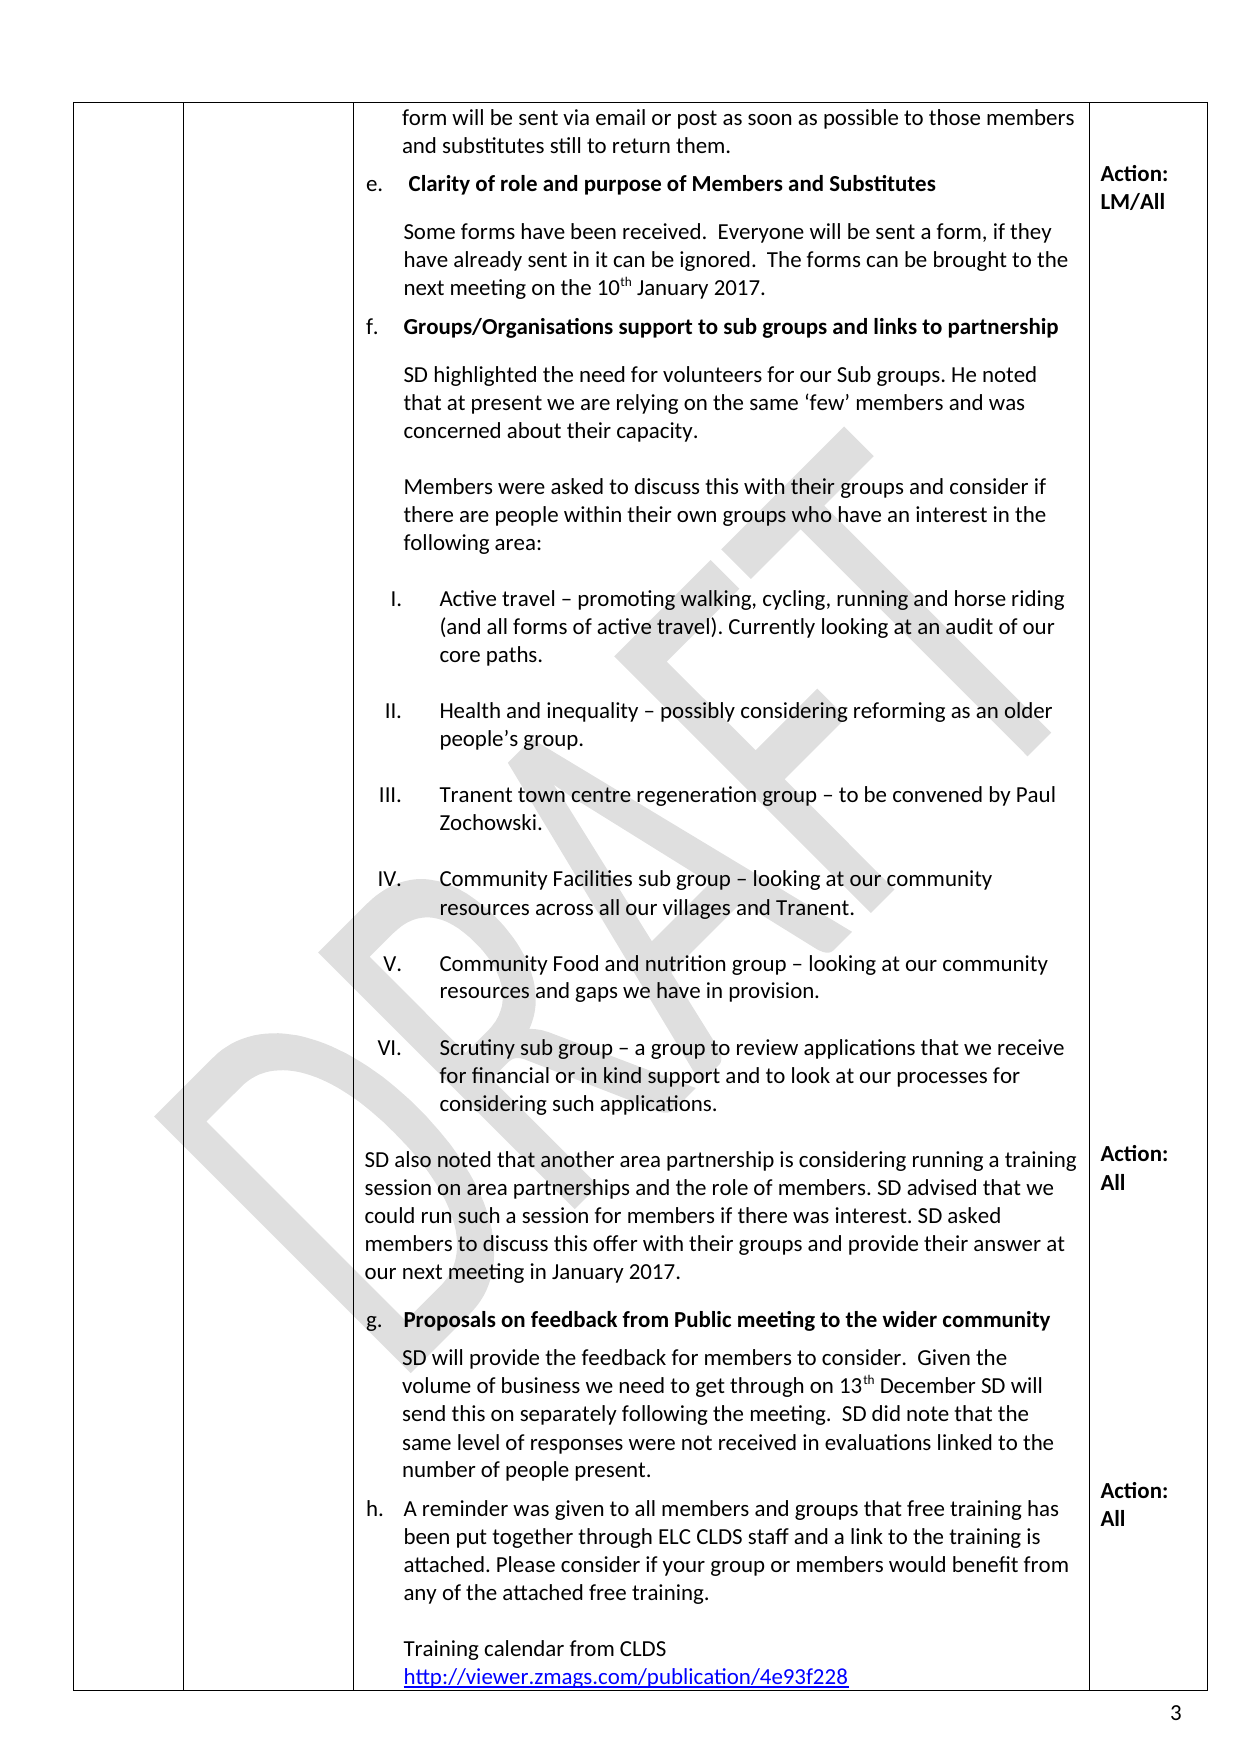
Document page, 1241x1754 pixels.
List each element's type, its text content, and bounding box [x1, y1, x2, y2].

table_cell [354, 103, 1089, 1690]
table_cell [1090, 103, 1207, 1690]
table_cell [184, 103, 353, 1690]
table_cell 5 [74, 103, 183, 1690]
